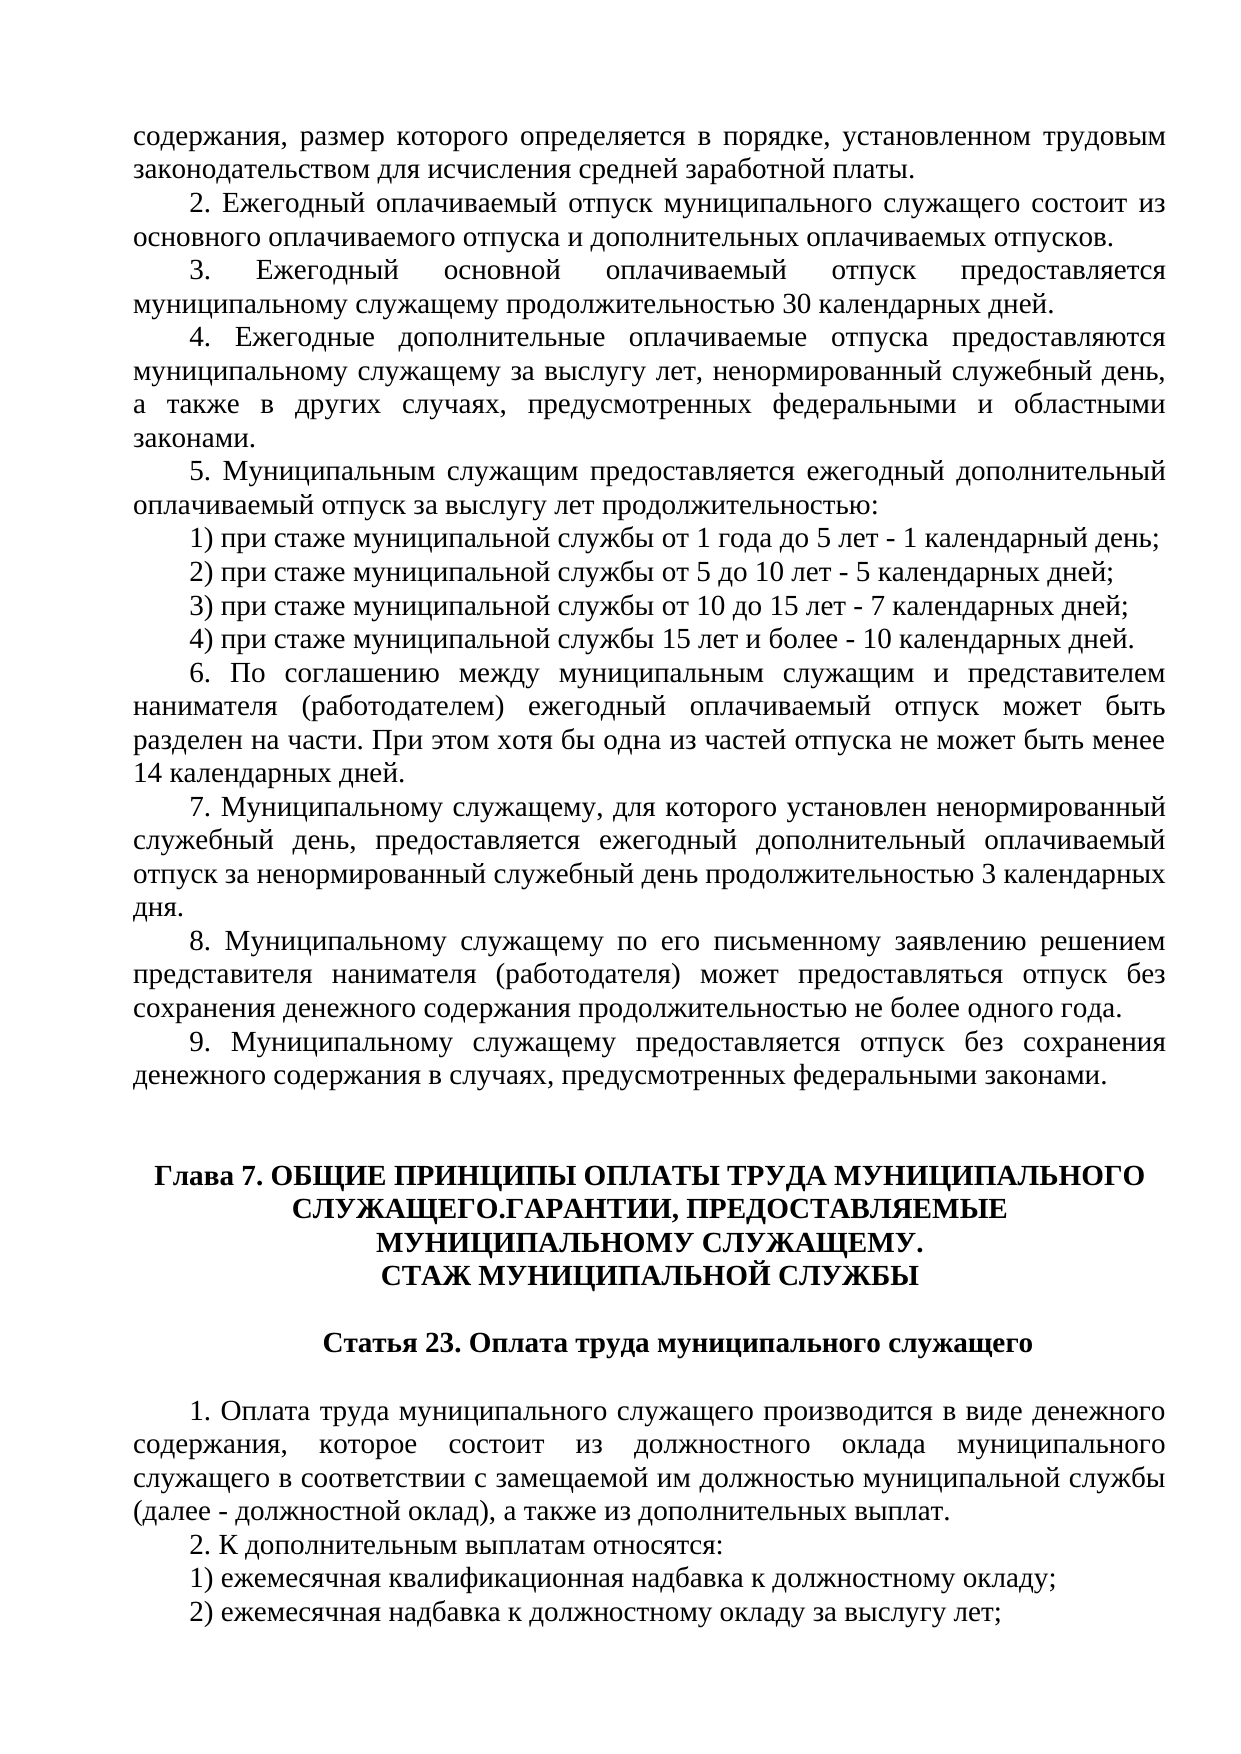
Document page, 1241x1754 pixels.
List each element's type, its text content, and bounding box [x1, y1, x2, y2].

text 2) ежемесячная надбавка к должностному окладу за выслугу лет; [133, 1594, 1167, 1627]
text 2. К дополнительным выплатам относятся: [133, 1527, 1167, 1560]
text 5. Муниципальным служащим предоставляется ежегодный дополнительный оплачиваемый отпуск за выслугу лет продолжительностью: [133, 453, 1167, 521]
list МУНИЦИПАЛЬНОМУ СЛУЖАЩЕМУ. [133, 1225, 1167, 1258]
text 6. По соглашению между муниципальным служащим и представителем нанимателя (работодателем) ежегодный оплачиваемый отпуск может быть разделен на части. При этом хотя бы одна из частей отпуска не может быть менее 14 календарных дней. [133, 655, 1167, 789]
list Статья 23. Оплата труда муниципального служащего [133, 1326, 1167, 1359]
list Глава 7. ОБЩИЕ ПРИНЦИПЫ ОПЛАТЫ ТРУДА МУНИЦИПАЛЬНОГО СЛУЖАЩЕГО.ГАРАНТИИ, ПРЕДОСТАВЛЯЕМЫЕ [133, 1158, 1167, 1225]
text 4. Ежегодные дополнительные оплачиваемые отпуска предоставляются муниципальному служащему за выслугу лет, ненормированный служебный день, а также в других случаях, предусмотренных федеральными и областными законами. [133, 319, 1167, 453]
text 2. Ежегодный оплачиваемый отпуск муниципального служащего состоит из основного оплачиваемого отпуска и дополнительных оплачиваемых отпусков. [133, 185, 1167, 252]
list СТАЖ МУНИЦИПАЛЬНОЙ СЛУЖБЫ [133, 1258, 1167, 1292]
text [133, 118, 1167, 185]
text 4) при стаже муниципальной службы 15 лет и более - 10 календарных дней. [133, 621, 1167, 655]
text 1) при стаже муниципальной службы от 1 года до 5 лет - 1 календарный день; [133, 521, 1167, 554]
text 2) при стаже муниципальной службы от 5 до 10 лет - 5 календарных дней; [133, 554, 1167, 588]
text 8. Муниципальному служащему по его письменному заявлению решением представителя нанимателя (работодателя) может предоставляться отпуск без сохранения денежного содержания продолжительностью не более одного года. [133, 923, 1167, 1024]
text 3. Ежегодный основной оплачиваемый отпуск предоставляется муниципальному служащему продолжительностью 30 календарных дней. [133, 252, 1167, 319]
text 9. Муниципальному служащему предоставляется отпуск без сохранения денежного содержания в случаях, предусмотренных федеральными законами. [133, 1024, 1167, 1091]
text 3) при стаже муниципальной службы от 10 до 15 лет - 7 календарных дней; [133, 588, 1167, 621]
text 7. Муниципальному служащему, для которого установлен ненормированный служебный день, предоставляется ежегодный дополнительный оплачиваемый отпуск за ненормированный служебный день продолжительностью 3 календарных дня. [133, 789, 1167, 923]
text 1) ежемесячная квалификационная надбавка к должностному окладу; [133, 1560, 1167, 1594]
text 1. Оплата труда муниципального служащего производится в виде денежного содержания, которое состоит из должностного оклада муниципального служащего в соответствии с замещаемой им должностью муниципальной службы (далее - должностной оклад), а также из дополнительных выплат. [133, 1393, 1167, 1527]
